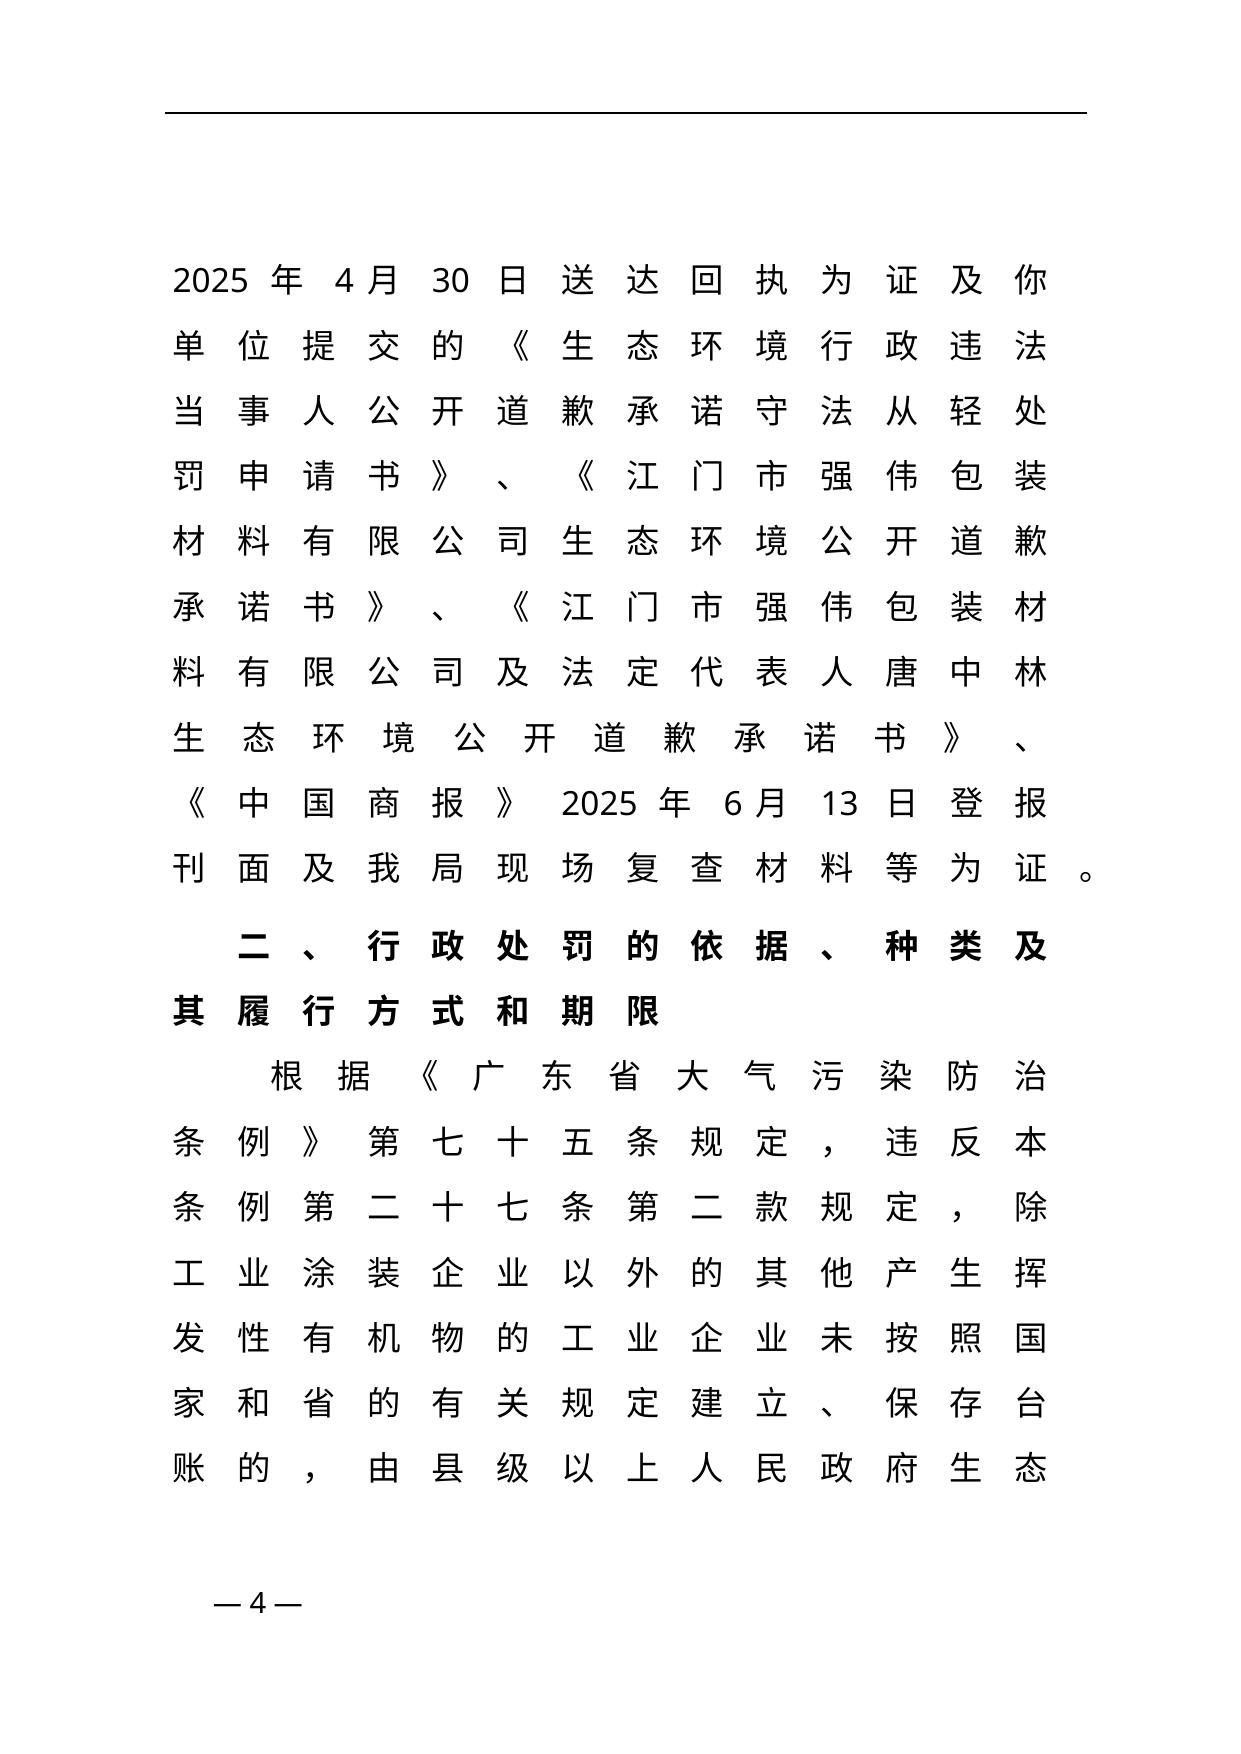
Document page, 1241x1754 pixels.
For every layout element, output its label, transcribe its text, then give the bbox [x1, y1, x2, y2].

text 二、行政处罚的依据、种类及其履行方式和期限 [172, 911, 1079, 1042]
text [172, 1042, 1079, 1499]
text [172, 246, 1079, 899]
